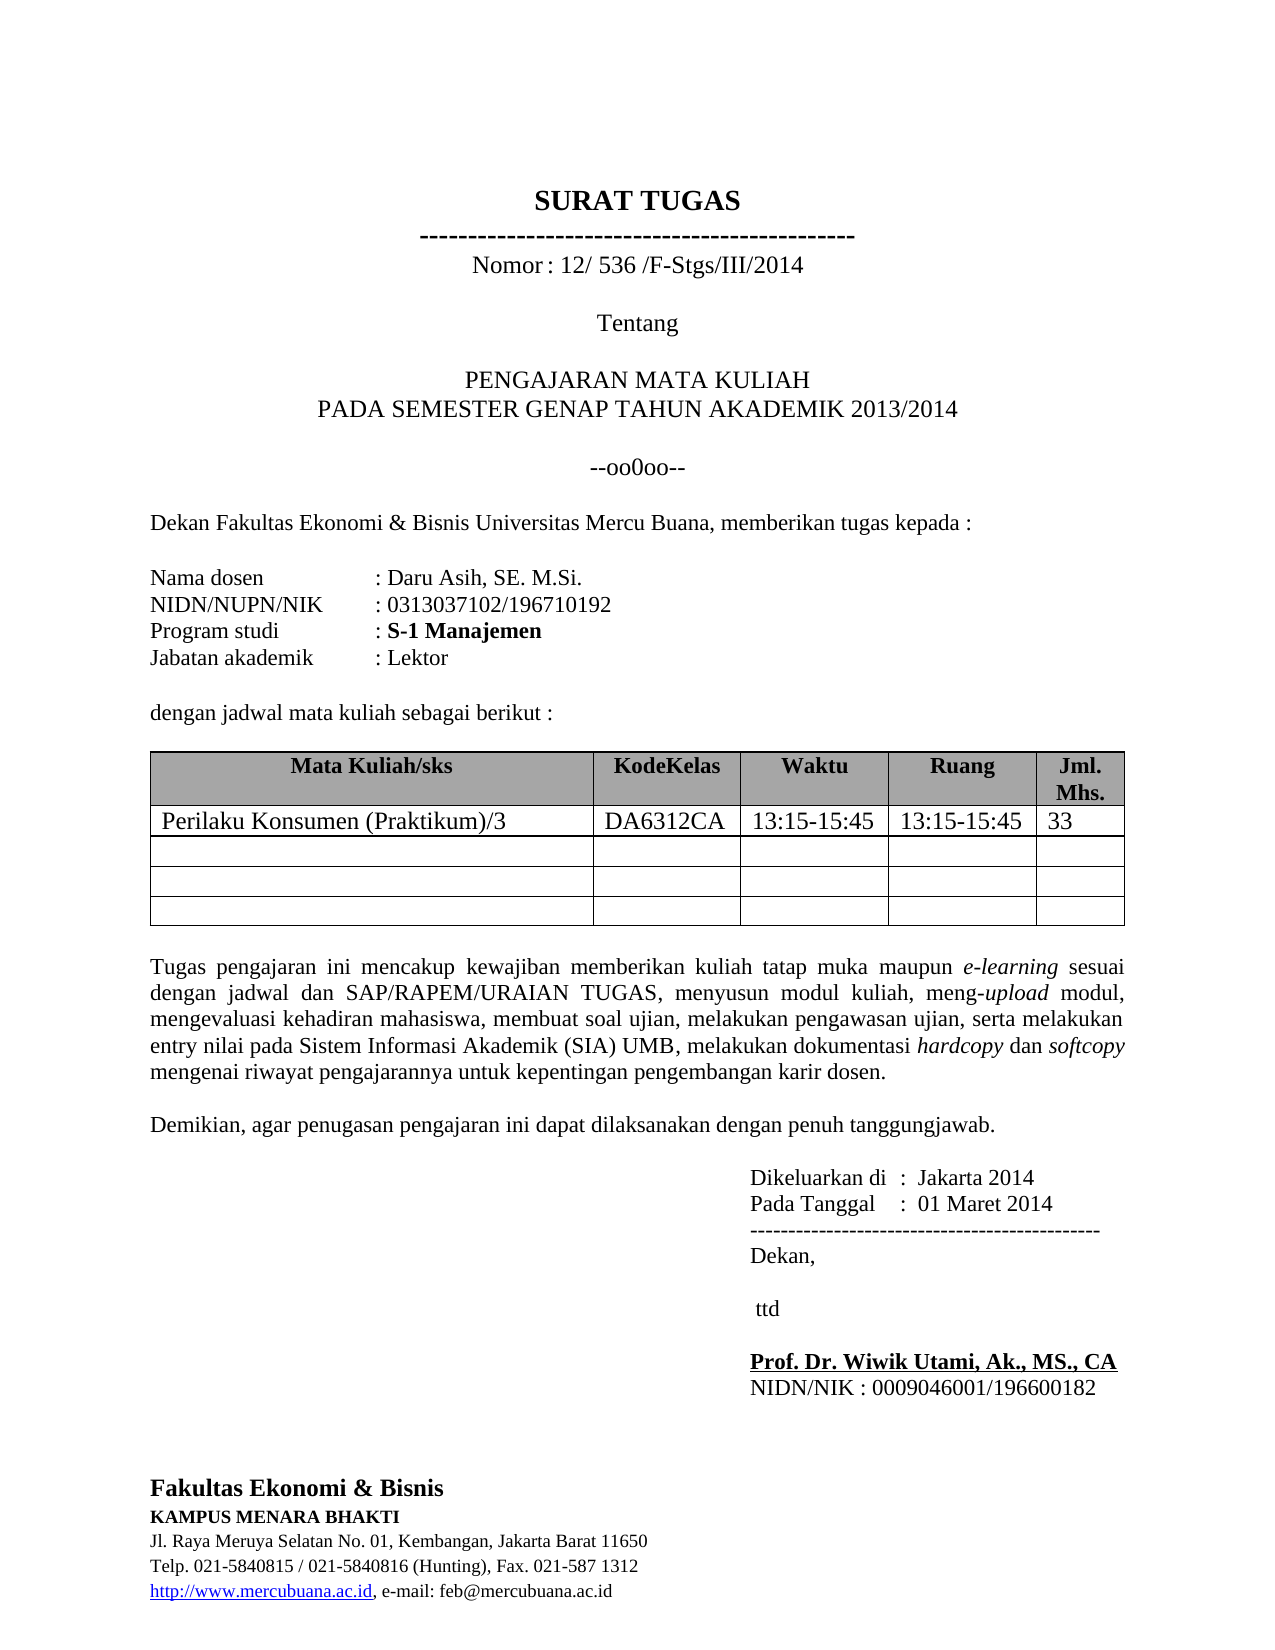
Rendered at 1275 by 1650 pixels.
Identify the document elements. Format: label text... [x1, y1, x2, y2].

table_cell [741, 867, 888, 896]
text NIDN/NIK : 0009046001/196600182 [750, 1374, 1125, 1401]
text Dekan Fakultas Ekonomi & Bisnis Universitas Mercu Buana, memberikan tugas kepada : [150, 509, 1125, 536]
table_cell [889, 867, 1036, 896]
text --oo0oo-- [150, 452, 1125, 481]
text --------------------------------------------- [150, 217, 1125, 251]
text dengan jadwal mata kuliah sebagai berikut : [150, 699, 1125, 725]
table_cell [889, 897, 1036, 925]
table_cell [741, 837, 888, 866]
table_header Waktu [741, 753, 888, 805]
text Pada Tanggal : 01 Maret 2014 [150, 1190, 1125, 1216]
text SURAT TUGAS [150, 183, 1125, 217]
text ttd [150, 1295, 1125, 1322]
text Tugas pengajaran ini mencakup kewajiban memberikan kuliah tatap muka maupun e-learning sesuai dengan jadwal dan SAP/RAPEM/URAIAN TUGAS, menyusun modul kuliah, meng-upload modul, mengevaluasi kehadiran mahasiswa, membuat soal ujian, melakukan pengawasan ujian, serta melakukan entry nilai pada Sistem Informasi Akademik (SIA) UMB, melakukan dokumentasi hardcopy dan softcopy mengenai riwayat pengajarannya untuk kepentingan pengembangan karir dosen. [150, 953, 1125, 1084]
text Dikeluarkan di : Jakarta 2014 [150, 1163, 1125, 1190]
table_cell 13:15-15:45 [741, 806, 888, 835]
text Nomor : 12/ 536 /F-Stgs/III/2014 [150, 251, 1125, 279]
table_cell 33 [1037, 806, 1124, 835]
table_cell [1037, 867, 1124, 896]
table_cell [151, 867, 593, 896]
text Dekan, [150, 1243, 1125, 1269]
text Tentang [150, 308, 1125, 337]
table_cell [594, 867, 740, 896]
text Jabatan akademik : Lektor [150, 643, 1125, 670]
table_cell 13:15-15:45 [889, 806, 1036, 835]
table_cell [151, 837, 593, 866]
table_header Ruang [889, 753, 1036, 805]
text ---------------------------------------------- [150, 1216, 1125, 1243]
text NIDN/NUPN/NIK : 0313037102/196710192 [150, 591, 1125, 617]
table_header Mata Kuliah/sks [151, 753, 593, 805]
text Program studi : S-1 Manajemen [150, 617, 1125, 643]
text PENGAJARAN MATA KULIAH [150, 366, 1125, 394]
table_cell [1037, 897, 1124, 925]
text Prof. Dr. Wiwik Utami, Ak., MS., CA [150, 1348, 1125, 1374]
text Demikian, agar penugasan pengajaran ini dapat dilaksanakan dengan penuh tanggungjawab. [150, 1111, 1125, 1137]
table_cell [1037, 837, 1124, 866]
text PADA SEMESTER GENAP TAHUN AKADEMIK 2013/2014 [150, 394, 1125, 423]
table_cell [594, 897, 740, 925]
table_cell [151, 897, 593, 925]
table_cell [889, 837, 1036, 866]
table_cell DA6312CA [594, 806, 740, 835]
table_cell [741, 897, 888, 925]
table_header Jml. Mhs. [1037, 753, 1124, 805]
table_header KodeKelas [594, 753, 740, 805]
table_cell [594, 837, 740, 866]
text Nama dosen : Daru Asih, SE. M.Si. [150, 564, 1125, 591]
table_cell Perilaku Konsumen (Praktikum)/3 [151, 806, 593, 835]
